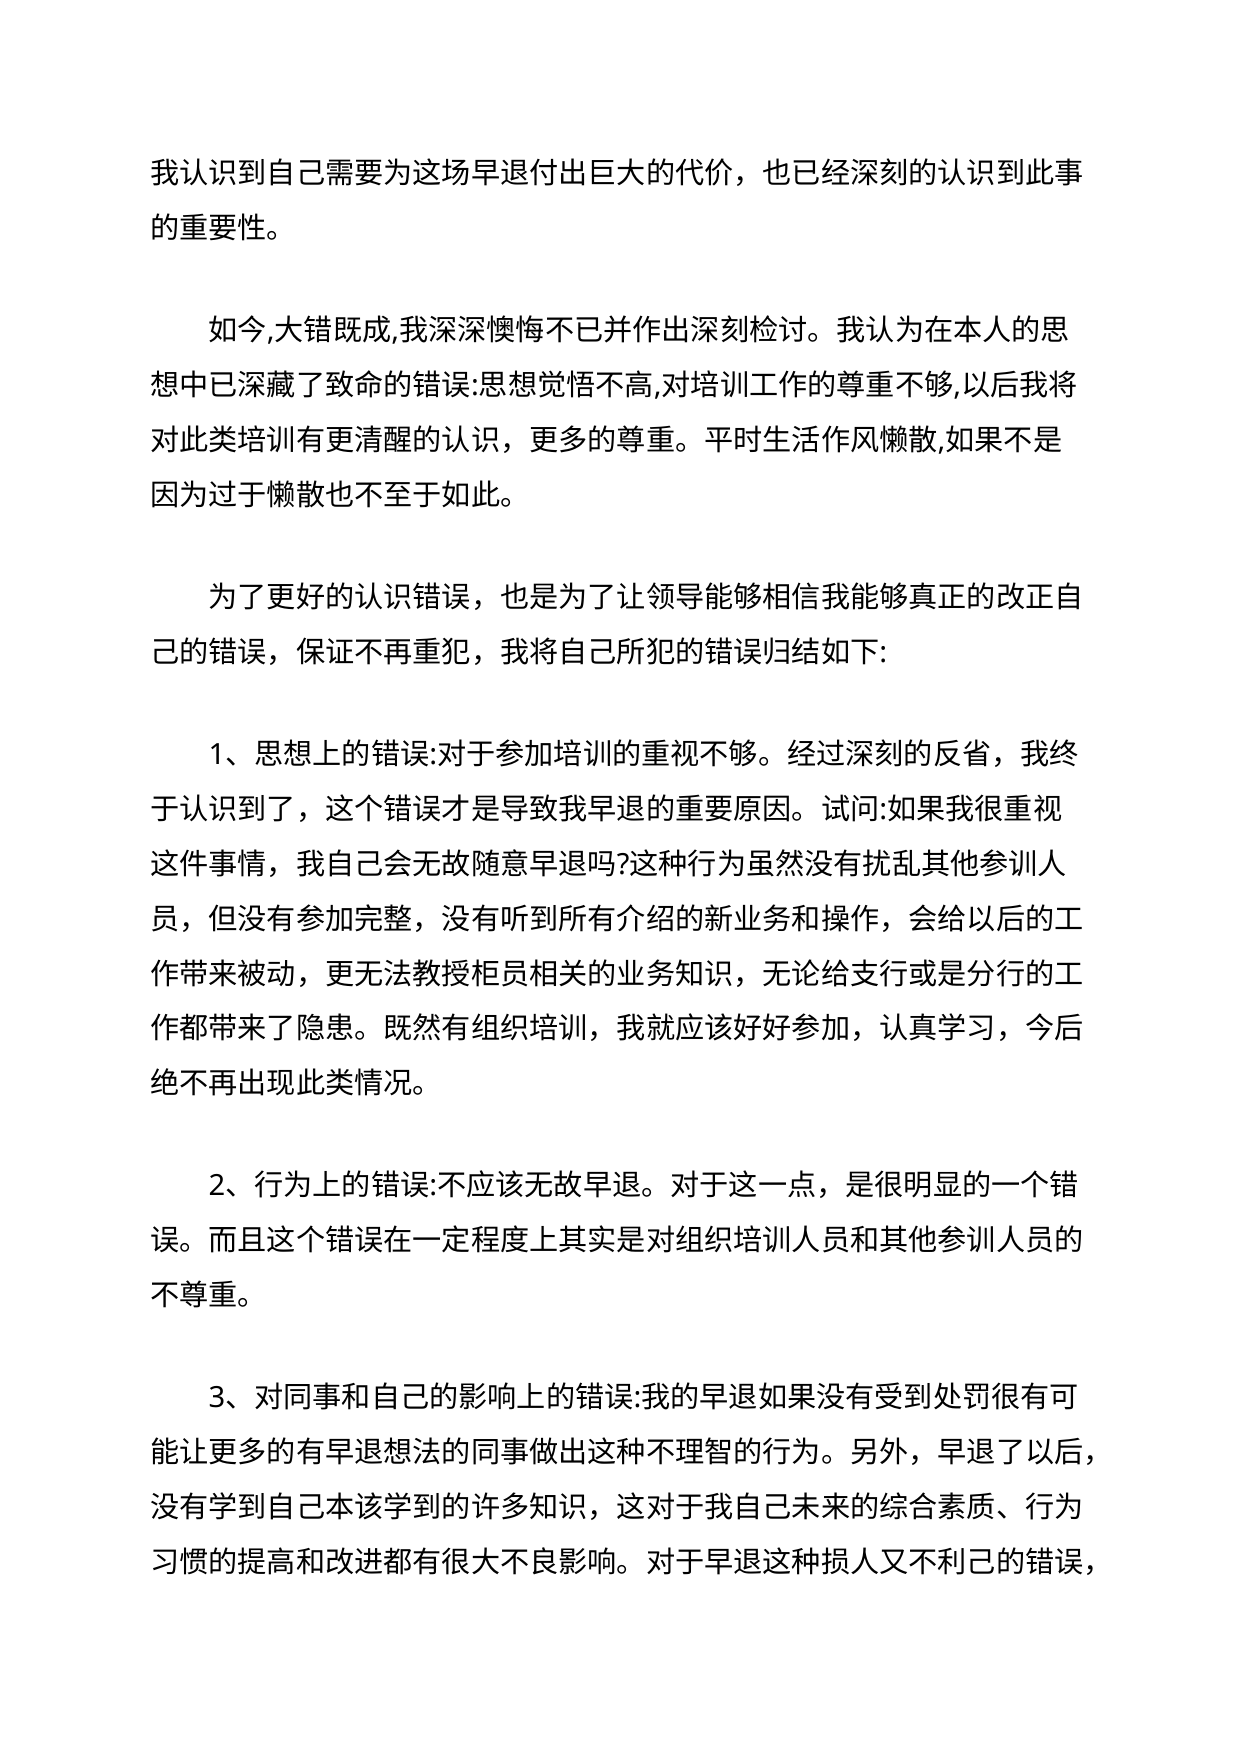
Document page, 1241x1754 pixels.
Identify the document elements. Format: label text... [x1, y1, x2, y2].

text 如今,大错既成,我深深懊悔不已并作出深刻检讨。我认为在本人的思想中已深藏了致命的错误:思想觉悟不高,对培训工作的尊重不够,以后我将对此类培训有更清醒的认识，更多的尊重。平时生活作风懒散,如果不是因为过于懒散也不至于如此。 [150, 307, 1090, 514]
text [150, 150, 1090, 247]
text 2、行为上的错误:不应该无故早退。对于这一点，是很明显的一个错误。而且这个错误在一定程度上其实是对组织培训人员和其他参训人员的不尊重。 [150, 1162, 1090, 1314]
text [150, 1373, 1090, 1581]
text 1、思想上的错误:对于参加培训的重视不够。经过深刻的反省，我终于认识到了，这个错误才是导致我早退的重要原因。试问:如果我很重视这件事情，我自己会无故随意早退吗?这种行为虽然没有扰乱其他参训人员，但没有参加完整，没有听到所有介绍的新业务和操作，会给以后的工作带来被动，更无法教授柜员相关的业务知识，无论给支行或是分行的工作都带来了隐患。既然有组织培训，我就应该好好参加，认真学习，今后绝不再出现此类情况。 [150, 730, 1090, 1102]
text 为了更好的认识错误，也是为了让领导能够相信我能够真正的改正自己的错误，保证不再重犯，我将自己所犯的错误归结如下: [150, 573, 1090, 671]
